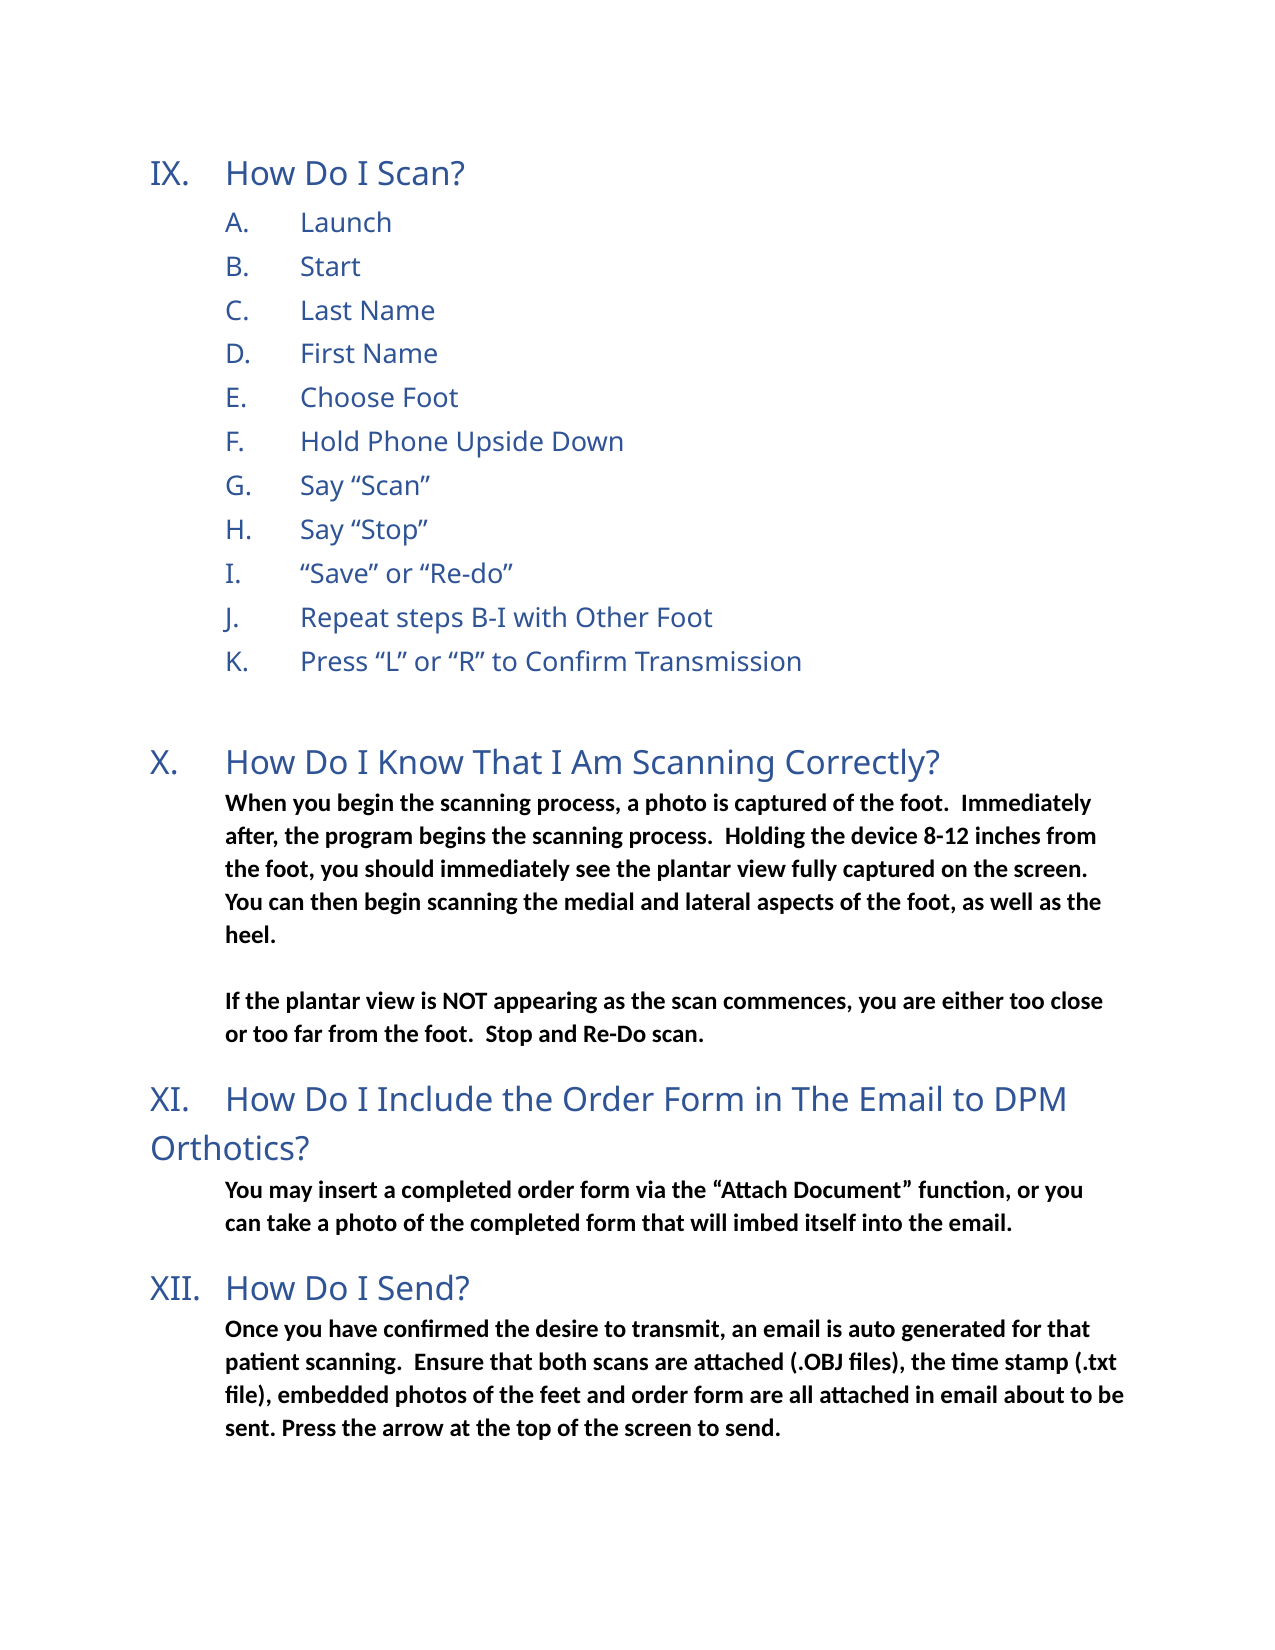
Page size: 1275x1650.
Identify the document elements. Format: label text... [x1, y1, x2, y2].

list You may insert a completed order form via the “Attach Document” function, or you can take a photo of the completed form that will imbed itself into the email. [225, 1174, 1125, 1237]
subtitle How Do I Scan? [150, 150, 1125, 195]
subtitle Last Name [225, 291, 1125, 328]
subtitle Say “Scan” [225, 467, 1125, 504]
list If the plantar view is NOT appearing as the scan commences, you are either too close or too far from the foot. Stop and Re-Do scan. [225, 985, 1125, 1048]
subtitle Launch [225, 203, 1125, 240]
subtitle Press “L” or “R” to Confirm Transmission [225, 643, 1125, 679]
list When you begin the scanning process, a photo is captured of the foot. Immediately after, the program begins the scanning process. Holding the device 8-12 inches from the foot, you should immediately see the plantar view fully captured on the screen. You can then begin scanning the medial and lateral aspects of the foot, as well as the heel. [225, 787, 1125, 950]
subtitle Start [225, 247, 1125, 284]
subtitle Hold Phone Upside Down [225, 423, 1125, 460]
list Once you have confirmed the desire to transmit, an email is auto generated for that patient scanning. Ensure that both scans are attached (.OBJ files), the time stamp (.txt file), embedded photos of the feet and order form are all attached in email about to be sent. Press the arrow at the top of the screen to send. [225, 1313, 1125, 1443]
subtitle First Name [225, 335, 1125, 372]
subtitle How Do I Send? [150, 1264, 1125, 1310]
subtitle How Do I Know That I Am Scanning Correctly? [150, 738, 1125, 784]
subtitle Say “Stop” [225, 511, 1125, 548]
subtitle “Save” or “Re-do” [225, 555, 1125, 592]
subtitle How Do I Include the Order Form in The Email to DPM Orthotics? [150, 1076, 1125, 1170]
subtitle Repeat steps B-I with Other Foot [225, 599, 1125, 636]
subtitle Choose Foot [225, 379, 1125, 416]
